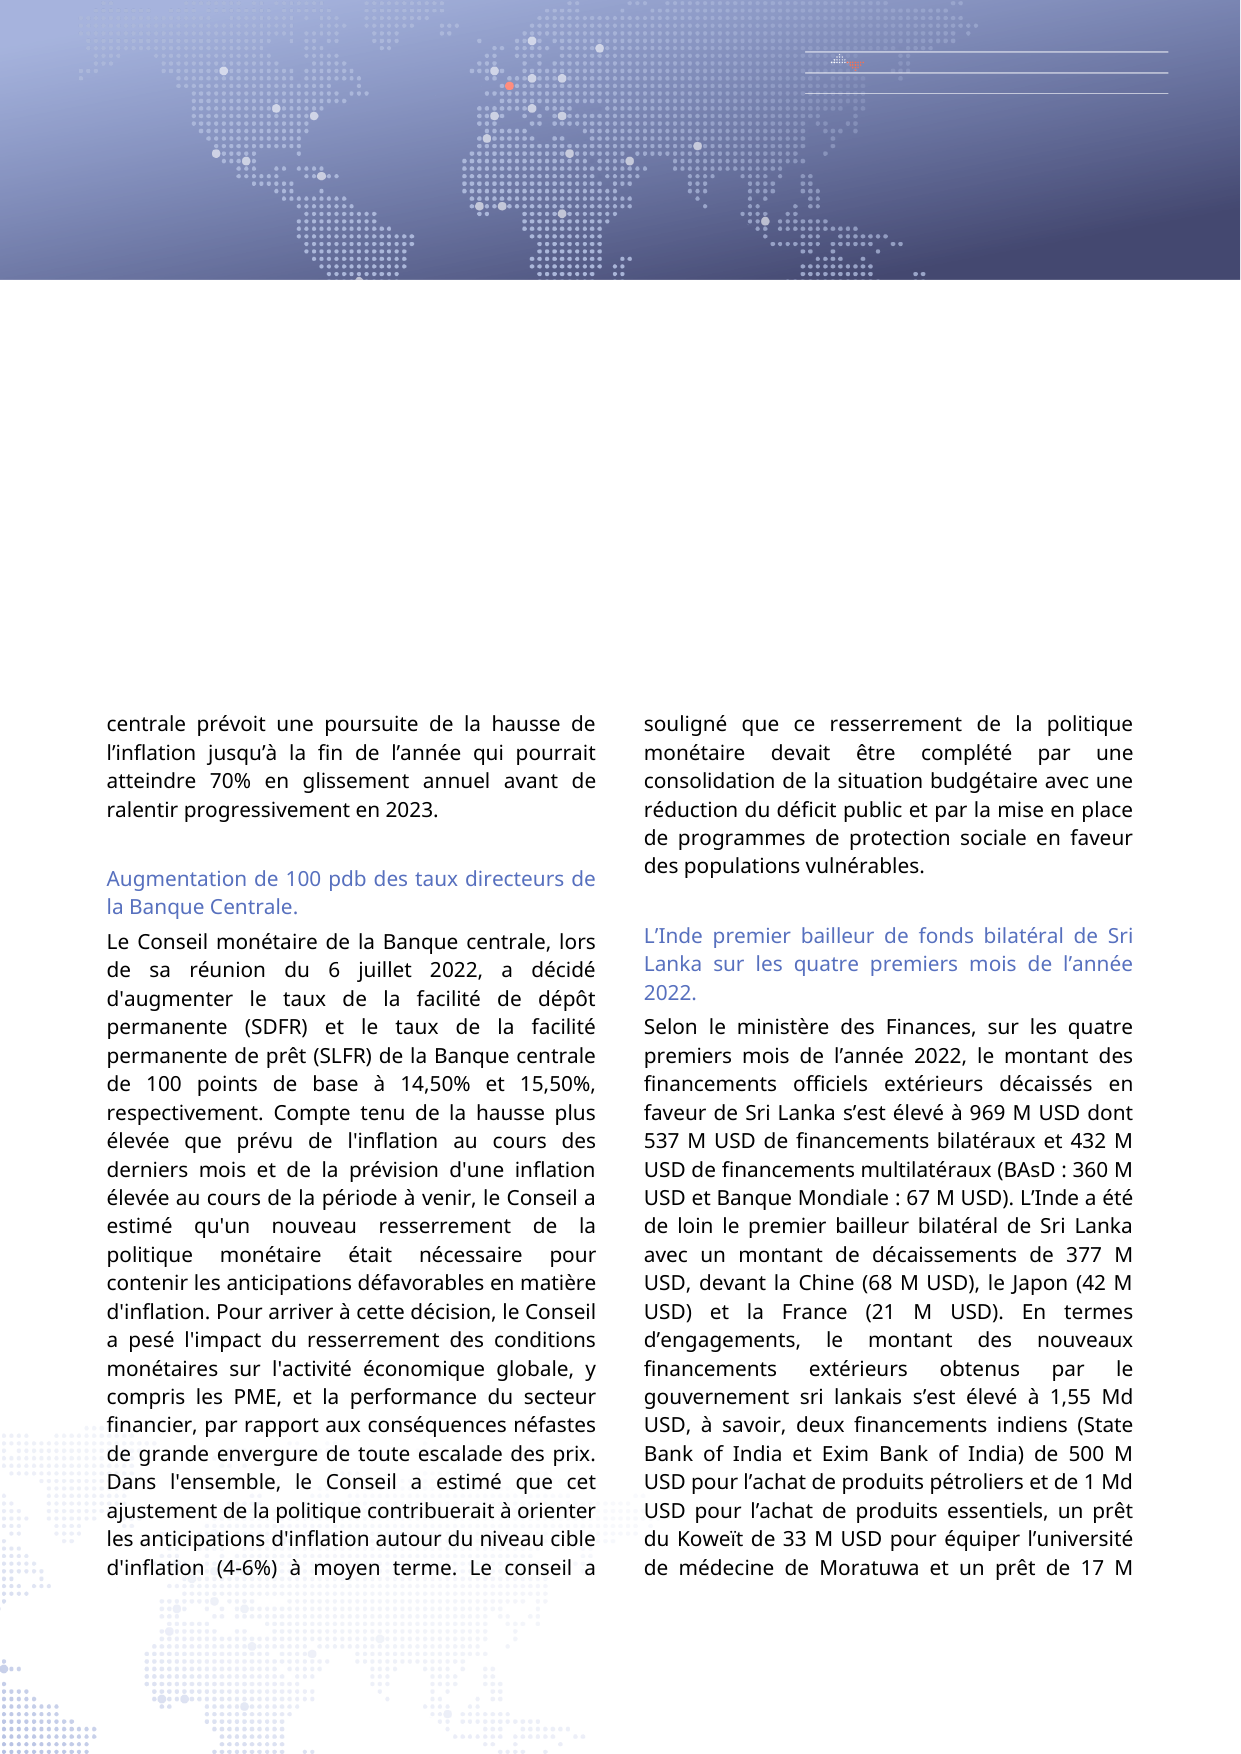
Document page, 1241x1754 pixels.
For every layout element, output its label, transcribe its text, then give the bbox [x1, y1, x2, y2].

text Le Conseil monétaire de la Banque centrale, lors de sa réunion du 6 juillet 2022, a décidé d'augmenter le taux de la facilité de dépôt permanente (SDFR) et le taux de la facilité permanente de prêt (SLFR) de la Banque centrale de 100 points de base à 14,50% et 15,50%, respectivement. Compte tenu de la hausse plus élevée que prévu de l'inflation au cours des derniers mois et de la prévision d'une inflation élevée au cours de la période à venir, le Conseil a estimé qu'un nouveau resserrement de la politique monétaire était nécessaire pour contenir les anticipations défavorables en matière d'inflation. Pour arriver à cette décision, le Conseil a pesé l'impact du resserrement des conditions monétaires sur l'activité économique globale, y compris les PME, et la performance du secteur financier, par rapport aux conséquences néfastes de grande envergure de toute escalade des prix. Dans l'ensemble, le Conseil a estimé que cet ajustement de la politique contribuerait à orienter les anticipations d'inflation autour du niveau cible d'inflation (4-6%) à moyen terme. Le conseil a souligné que ce resserrement de la politique monétaire devait être complété par une consolidation de la situation budgétaire avec une réduction du déficit public et par la mise en place de programmes de protection sociale en faveur des populations vulnérables. [106, 927, 596, 1581]
text Le Conseil monétaire de la Banque centrale, lors de sa réunion du 6 juillet 2022, a décidé d'augmenter le taux de la facilité de dépôt permanente (SDFR) et le taux de la facilité permanente de prêt (SLFR) de la Banque centrale de 100 points de base à 14,50% et 15,50%, respectivement. Compte tenu de la hausse plus élevée que prévu de l'inflation au cours des derniers mois et de la prévision d'une inflation élevée au cours de la période à venir, le Conseil a estimé qu'un nouveau resserrement de la politique monétaire était nécessaire pour contenir les anticipations défavorables en matière d'inflation. Pour arriver à cette décision, le Conseil a pesé l'impact du resserrement des conditions monétaires sur l'activité économique globale, y compris les PME, et la performance du secteur financier, par rapport aux conséquences néfastes de grande envergure de toute escalade des prix. Dans l'ensemble, le Conseil a estimé que cet ajustement de la politique contribuerait à orienter les anticipations d'inflation autour du niveau cible d'inflation (4-6%) à moyen terme. Le conseil a souligné que ce resserrement de la politique monétaire devait être complété par une consolidation de la situation budgétaire avec une réduction du déficit public et par la mise en place de programmes de protection sociale en faveur des populations vulnérables. [644, 709, 1134, 880]
text Selon le ministère des Finances, sur les quatre premiers mois de l’année 2022, le montant des financements officiels extérieurs décaissés en faveur de Sri Lanka s’est élevé à 969 M USD dont 537 M USD de financements bilatéraux et 432 M USD de financements multilatéraux (BAsD : 360 M USD et Banque Mondiale : 67 M USD). L’Inde a été de loin le premier bailleur bilatéral de Sri Lanka avec un montant de décaissements de 377 M USD, devant la Chine (68 M USD), le Japon (42 M USD) et la France (21 M USD). En termes d’engagements, le montant des nouveaux financements extérieurs obtenus par le gouvernement sri lankais s’est élevé à 1,55 Md USD, à savoir, deux financements indiens (State Bank of India et Exim Bank of India) de 500 M USD pour l’achat de produits pétroliers et de 1 Md USD pour l’achat de produits essentiels, un prêt du Koweït de 33 M USD pour équiper l’université de médecine de Moratuwa et un prêt de 17 M USD d’Allemagne pour la construction d’un centre de formation professionnelle dans le sud de l’île (Matara). Au 30 avril 2022, la dette publique extérieure s’élevait à 35 Mds USD. Ce chiffre n’inclut pas les dettes des entreprises publiques garanties par l’Etat. [644, 1012, 1134, 1581]
picture [0, 0, 1241, 1754]
text L’Inde premier bailleur de fonds bilatéral de Sri Lanka sur les quatre premiers mois de l’année 2022. [644, 921, 1134, 1006]
text Augmentation de 100 pdb des taux directeurs de la Banque Centrale. [106, 864, 596, 921]
